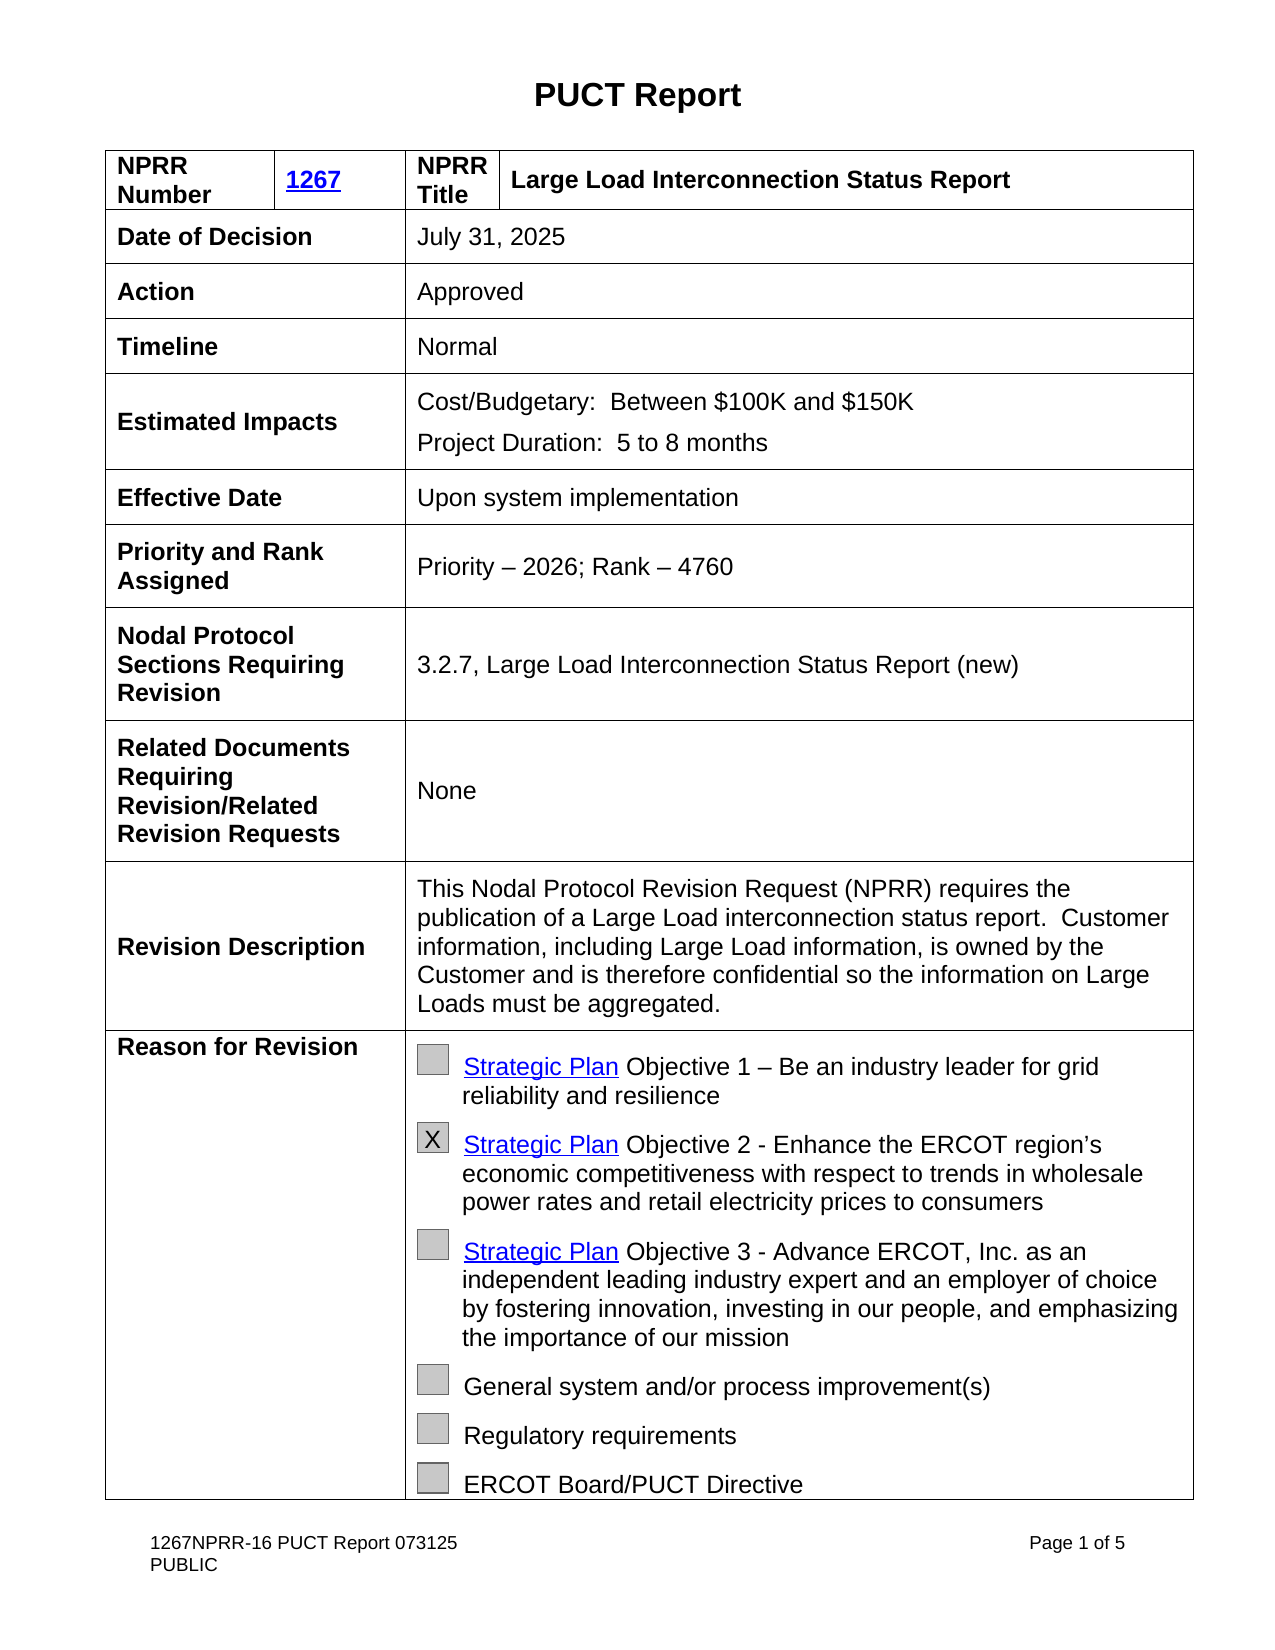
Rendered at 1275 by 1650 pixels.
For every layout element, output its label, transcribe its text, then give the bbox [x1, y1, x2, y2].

table_cell July 31, 2025 [406, 210, 1193, 263]
table_cell Related Documents Requiring Revision/Related Revision Requests [106, 721, 405, 861]
table_cell Cost/Budgetary: Between $100K and $150K Project Duration: 5 to 8 months [406, 374, 1193, 469]
table_cell Date of Decision [106, 210, 405, 263]
table_cell Nodal Protocol Sections Requiring Revision [106, 608, 405, 719]
table_cell Effective Date [106, 470, 405, 524]
table_header NPRR Number [106, 151, 274, 208]
table_header NPRR Title [406, 151, 499, 208]
table_cell Action [106, 264, 405, 318]
table_cell Reason for Revision [106, 1031, 405, 1499]
table_header 1267 [275, 151, 405, 208]
table_cell This Nodal Protocol Revision Request (NPRR) requires the publication of a Large Load interconnection status report. Customer information, including Large Load information, is owned by the Customer and is therefore confidential so the information on Large Loads must be aggregated. [406, 862, 1193, 1030]
table_cell Estimated Impacts [106, 374, 405, 469]
table_cell Priority and Rank Assigned [106, 525, 405, 607]
table_cell Approved [406, 264, 1193, 318]
table_header Large Load Interconnection Status Report [500, 151, 1193, 208]
table_cell Normal [406, 319, 1193, 373]
table_cell Priority – 2026; Rank – 4760 [406, 525, 1193, 607]
table_cell Timeline [106, 319, 405, 373]
table_cell Upon system implementation [406, 470, 1193, 524]
table_cell None [406, 721, 1193, 861]
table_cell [406, 1031, 1193, 1499]
table_cell 3.2.7, Large Load Interconnection Status Report (new) [406, 608, 1193, 719]
table_cell Revision Description [106, 862, 405, 1030]
